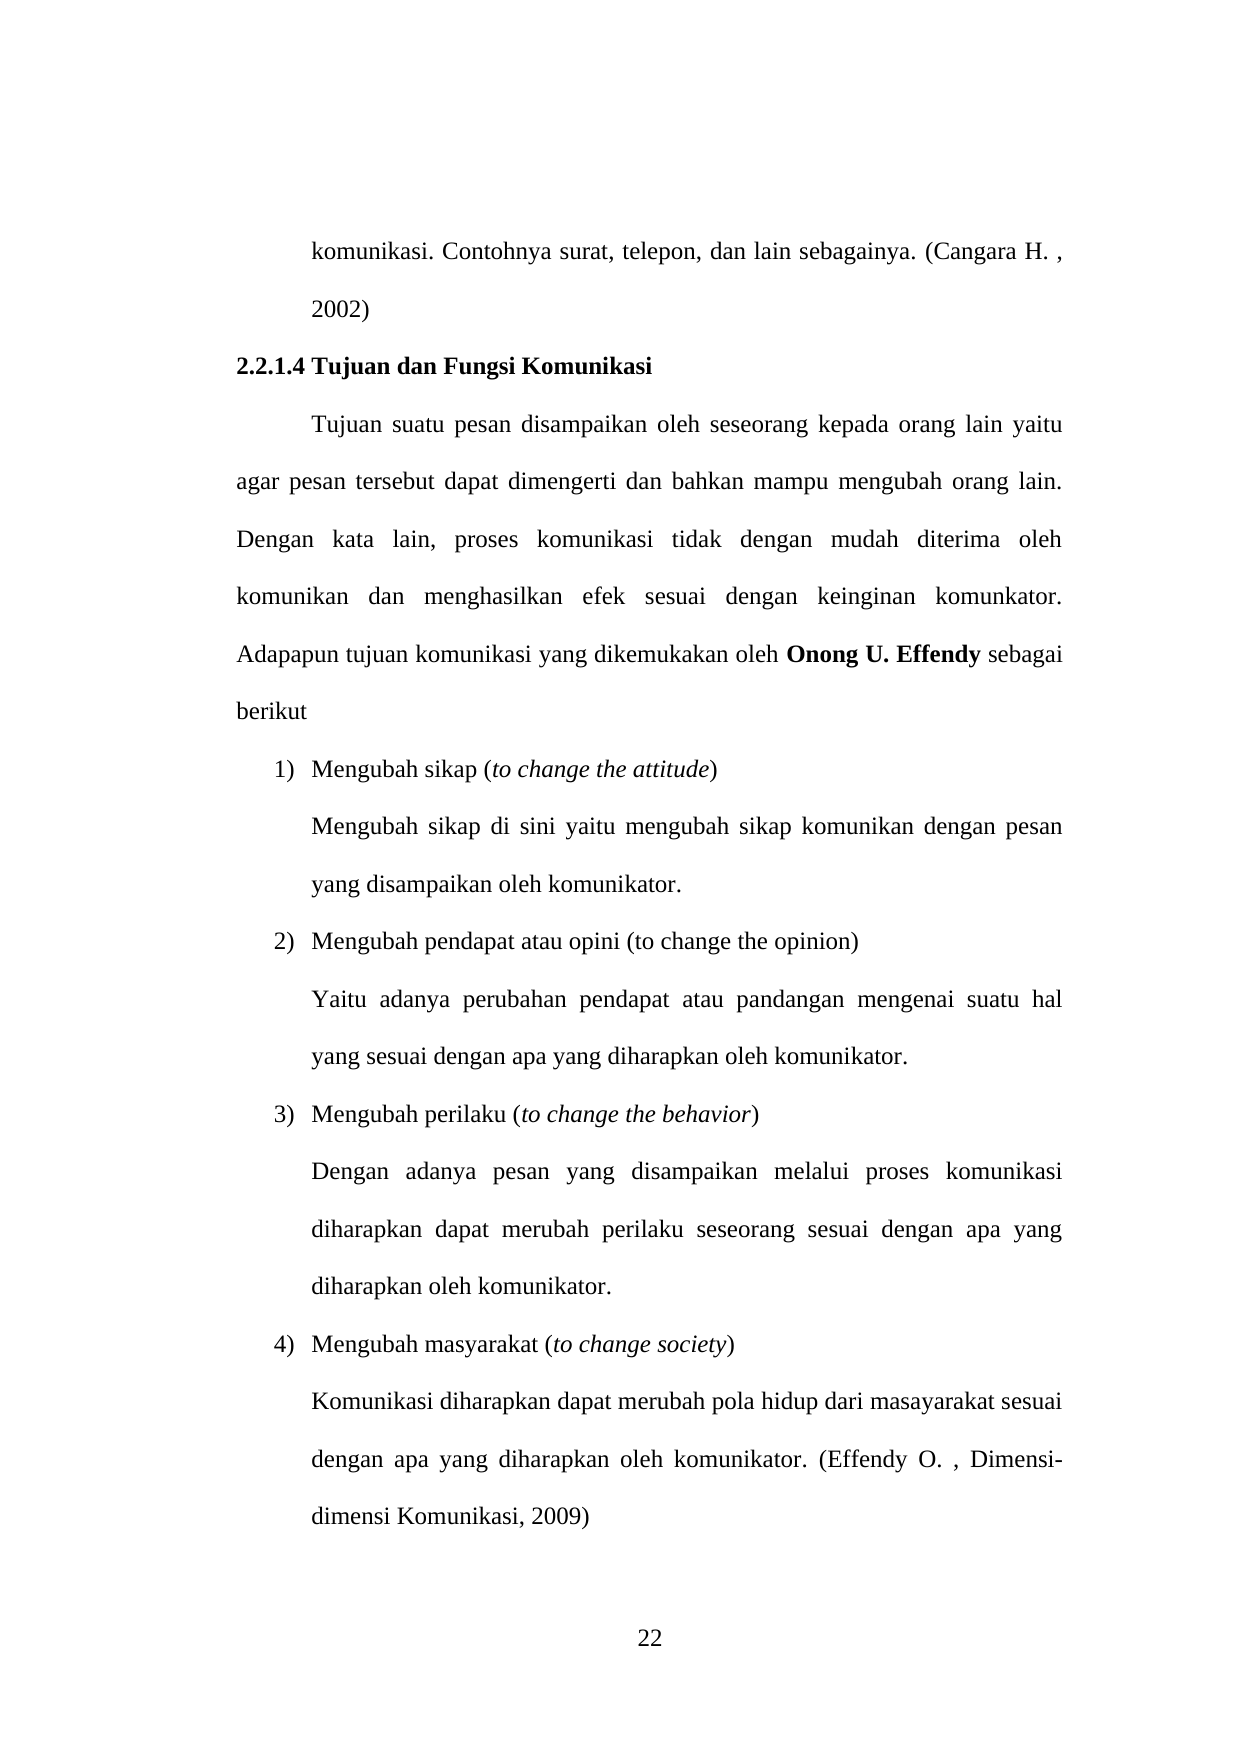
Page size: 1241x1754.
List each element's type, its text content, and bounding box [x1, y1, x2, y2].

list Mengubah perilaku (to change the behavior) [274, 1099, 1063, 1127]
list Mengubah pendapat atau opini (to change the opinion) [274, 926, 1063, 955]
list Dengan adanya pesan yang disampaikan melalui proses komunikasi diharapkan dapat merubah perilaku seseorang sesuai dengan apa yang diharapkan oleh komunikator. [311, 1156, 1063, 1300]
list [311, 236, 1063, 322]
list Mengubah sikap di sini yaitu mengubah sikap komunikan dengan pesan yang disampaikan oleh komunikator. [311, 811, 1063, 897]
list Mengubah sikap (to change the attitude) [274, 754, 1063, 782]
list Komunikasi diharapkan dapat merubah pola hidup dari masayarakat sesuai dengan apa yang diharapkan oleh komunikator. [311, 1386, 1063, 1530]
list Yaitu adanya perubahan pendapat atau pandangan mengenai suatu hal yang sesuai dengan apa yang diharapkan oleh komunikator. [311, 984, 1063, 1070]
subtitle Tujuan dan Fungsi Komunikasi [236, 351, 1063, 380]
text Tujuan suatu pesan disampaikan oleh seseorang kepada orang lain yaitu agar pesan tersebut dapat dimengerti dan bahkan mampu mengubah orang lain. Dengan kata lain, proses komunikasi tidak dengan mudah diterima oleh komunikan dan menghasilkan efek sesuai dengan keinginan komunkator. Adapapun tujuan komunikasi yang dikemukakan oleh Onong U. Effendy sebagai berikut [236, 409, 1063, 725]
list Mengubah masyarakat (to change society) [274, 1329, 1063, 1357]
